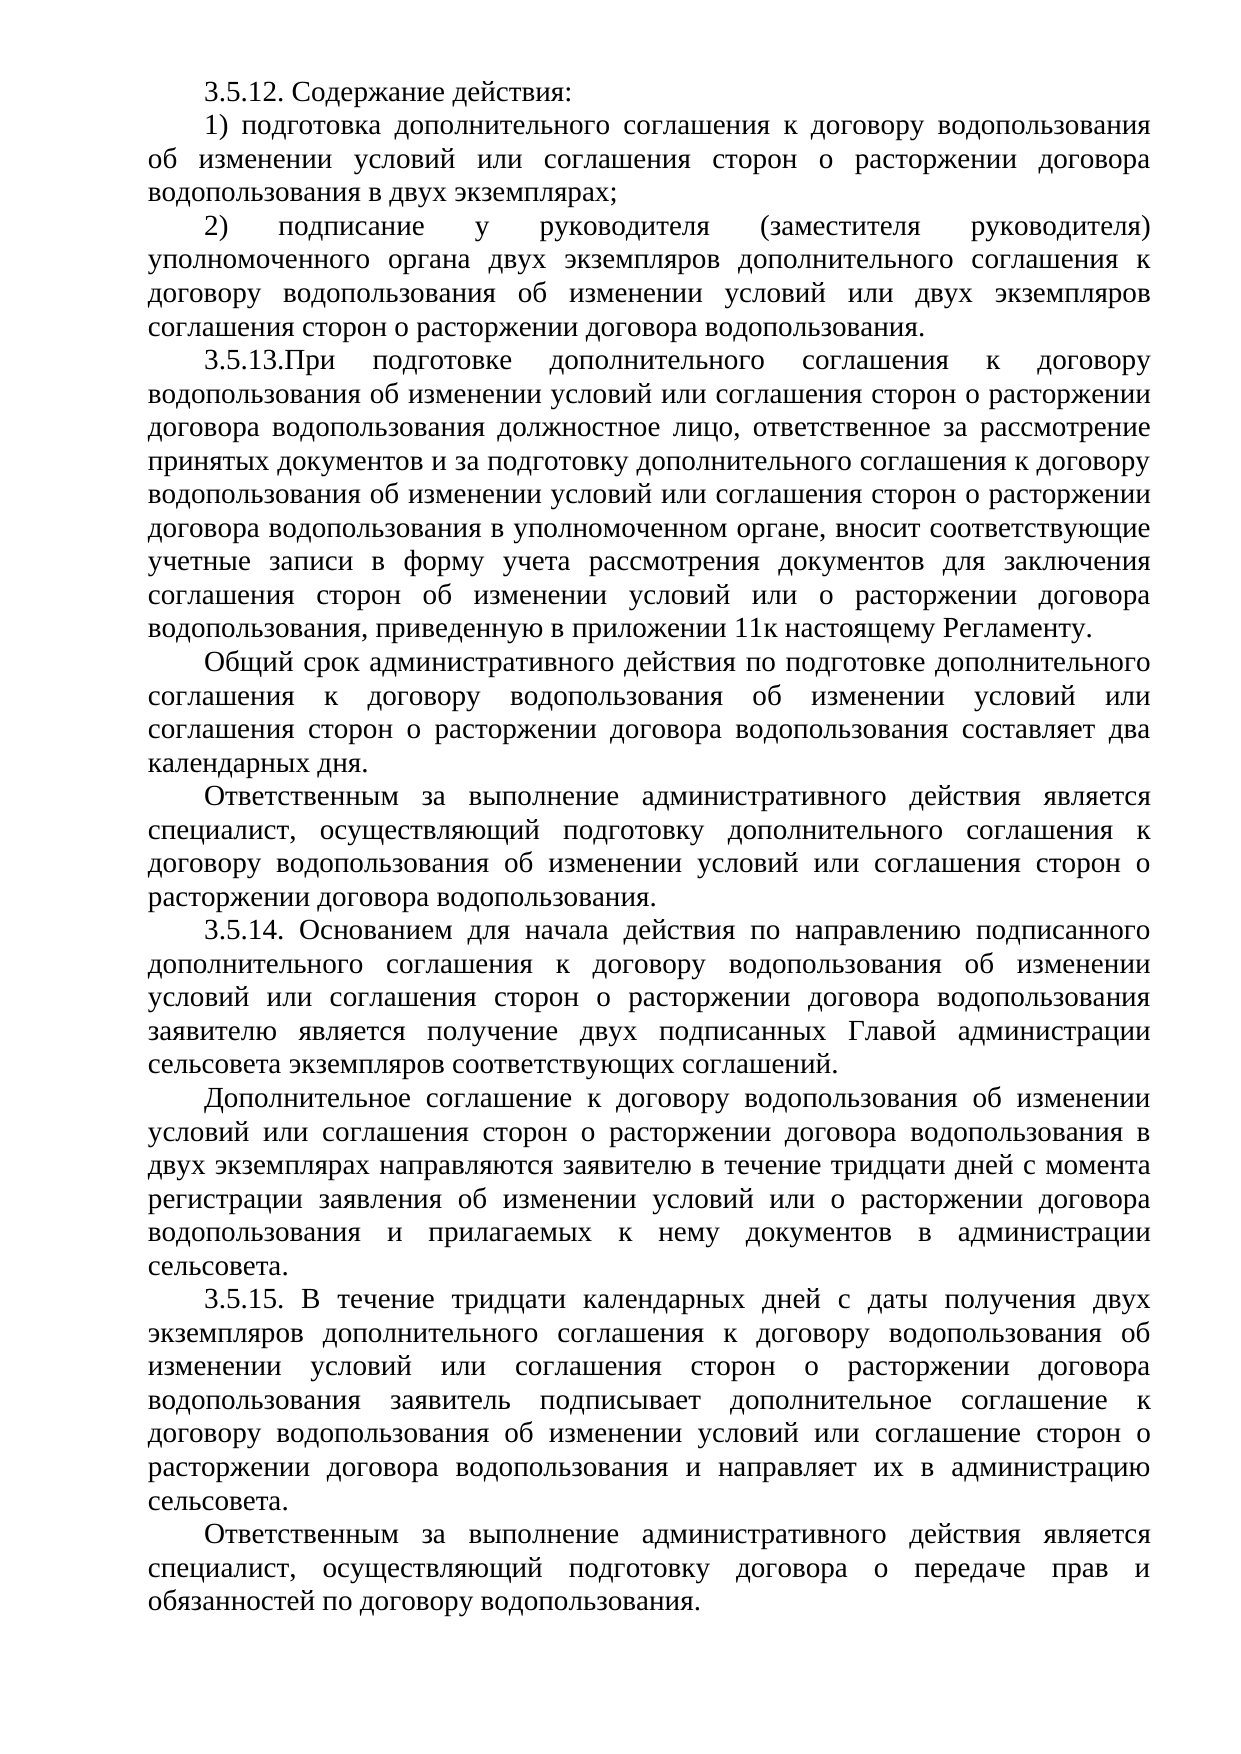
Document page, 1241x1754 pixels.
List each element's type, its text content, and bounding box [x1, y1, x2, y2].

text Ответственным за выполнение административного действия является специалист, осуществляющий подготовку дополнительного соглашения к договору водопользования об изменении условий или соглашения сторон о расторжении договора водопользования. [148, 778, 1152, 912]
text Ответственным за выполнение административного действия является специалист, осуществляющий подготовку договора о передаче прав и обязанностей по договору водопользования. [148, 1516, 1152, 1617]
text Общий срок административного действия по подготовке дополнительного соглашения к договору водопользования об изменении условий или соглашения сторон о расторжении договора водопользования составляет два календарных дня. [148, 644, 1152, 778]
text 3.5.14. Основанием для начала действия по направлению подписанного дополнительного соглашения к договору водопользования об изменении условий или соглашения сторон о расторжении договора водопользования заявителю является получение двух подписанных Главой администрации сельсовета экземпляров соответствующих соглашений. [148, 912, 1152, 1080]
text Дополнительное соглашение к договору водопользования об изменении условий или соглашения сторон о расторжении договора водопользования в двух экземплярах направляются заявителю в течение тридцати дней с момента регистрации заявления об изменении условий или о расторжении договора водопользования и прилагаемых к нему документов в администрации сельсовета. [148, 1080, 1152, 1281]
text 2) подписание у руководителя (заместителя руководителя) уполномоченного органа двух экземпляров дополнительного соглашения к договору водопользования об изменении условий или двух экземпляров соглашения сторон о расторжении договора водопользования. [148, 208, 1152, 342]
text 3.5.13.При подготовке дополнительного соглашения к договору водопользования об изменении условий или соглашения сторон о расторжении договора водопользования должностное лицо, ответственное за рассмотрение принятых документов и за подготовку дополнительного соглашения к договору водопользования об изменении условий или соглашения сторон о расторжении договора водопользования в уполномоченном органе, вносит соответствующие учетные записи в форму учета рассмотрения документов для заключения соглашения сторон об изменении условий или о расторжении договора водопользования, приведенную в приложении 11к настоящему Регламенту. [148, 342, 1152, 644]
text 3.5.15. В течение тридцати календарных дней с даты получения двух экземпляров дополнительного соглашения к договору водопользования об изменении условий или соглашения сторон о расторжении договора водопользования заявитель подписывает дополнительное соглашение к договору водопользования об изменении условий или соглашение сторон о расторжении договора водопользования и направляет их в администрацию сельсовета. [148, 1281, 1152, 1516]
text 1) подготовка дополнительного соглашения к договору водопользования об изменении условий или соглашения сторон о расторжении договора водопользования в двух экземплярах; [148, 107, 1152, 208]
text 3.5.12. Содержание действия: [148, 74, 1152, 107]
